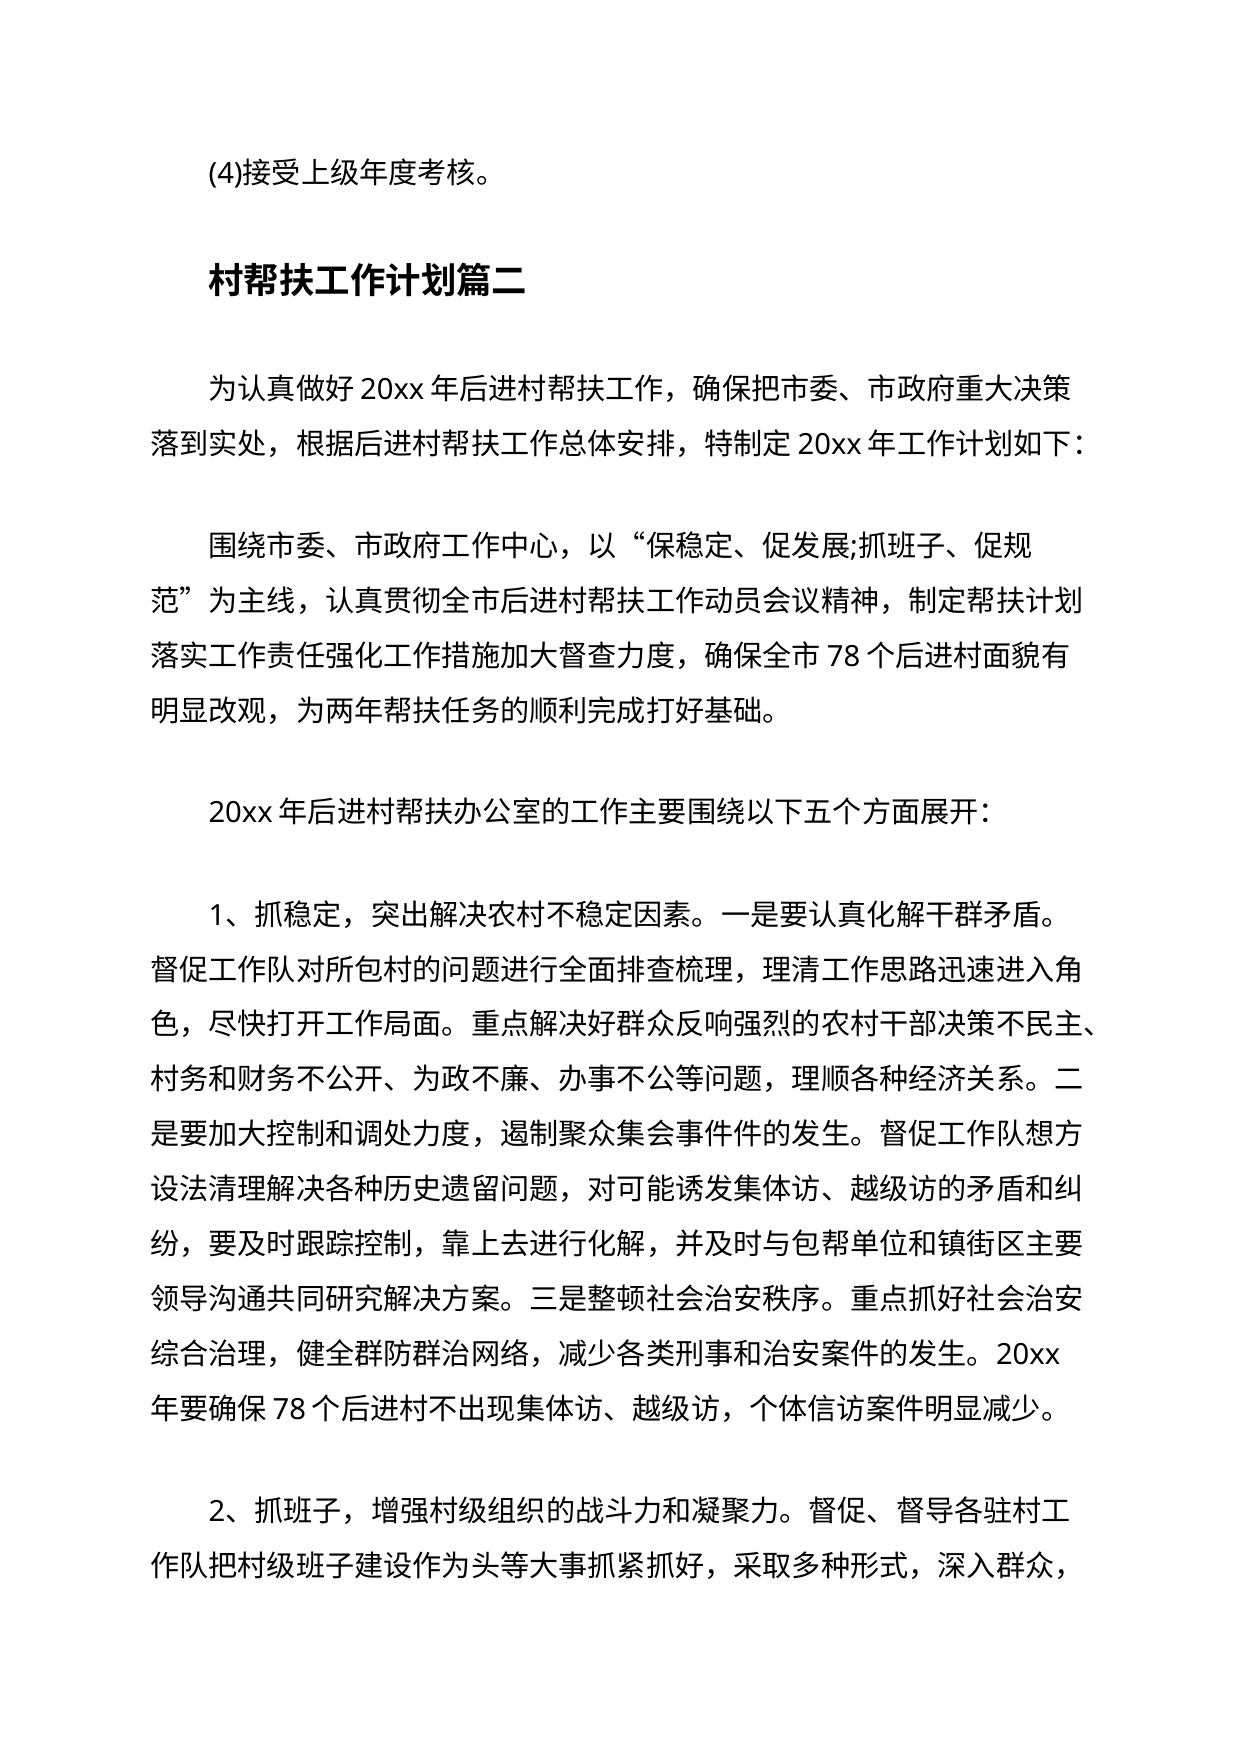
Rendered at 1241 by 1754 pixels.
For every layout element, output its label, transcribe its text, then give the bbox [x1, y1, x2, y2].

text 20xx年后进村帮扶办公室的工作主要围绕以下五个方面展开： [150, 789, 1090, 831]
text 围绕市委、市政府工作中心，以“保稳定、促发展;抓班子、促规范”为主线，认真贯彻全市后进村帮扶工作动员会议精神，制定帮扶计划落实工作责任强化工作措施加大督查力度，确保全市78个后进村面貌有明显改观，为两年帮扶任务的顺利完成打好基础。 [150, 522, 1090, 729]
text 村帮扶工作计划篇二 [150, 252, 1090, 303]
text 为认真做好20xx年后进村帮扶工作，确保把市委、市政府重大决策落到实处，根据后进村帮扶工作总体安排，特制定20xx年工作计划如下： [150, 365, 1090, 463]
text (4)接受上级年度考核。 [150, 150, 1090, 192]
text 1、抓稳定，突出解决农村不稳定因素。一是要认真化解干群矛盾。督促工作队对所包村的问题进行全面排查梳理，理清工作思路迅速进入角色，尽快打开工作局面。重点解决好群众反响强烈的农村干部决策不民主、村务和财务不公开、为政不廉、办事不公等问题，理顺各种经济关系。二是要加大控制和调处力度，遏制聚众集会事件件的发生。督促工作队想方设法清理解决各种历史遗留问题，对可能诱发集体访、越级访的矛盾和纠纷，要及时跟踪控制，靠上去进行化解，并及时与包帮单位和镇街区主要领导沟通共同研究解决方案。三是整顿社会治安秩序。重点抓好社会治安综合治理，健全群防群治网络，减少各类刑事和治安案件的发生。20xx年要确保78个后进村不出现集体访、越级访，个体信访案件明显减少。 [150, 891, 1090, 1428]
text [150, 1487, 1090, 1584]
